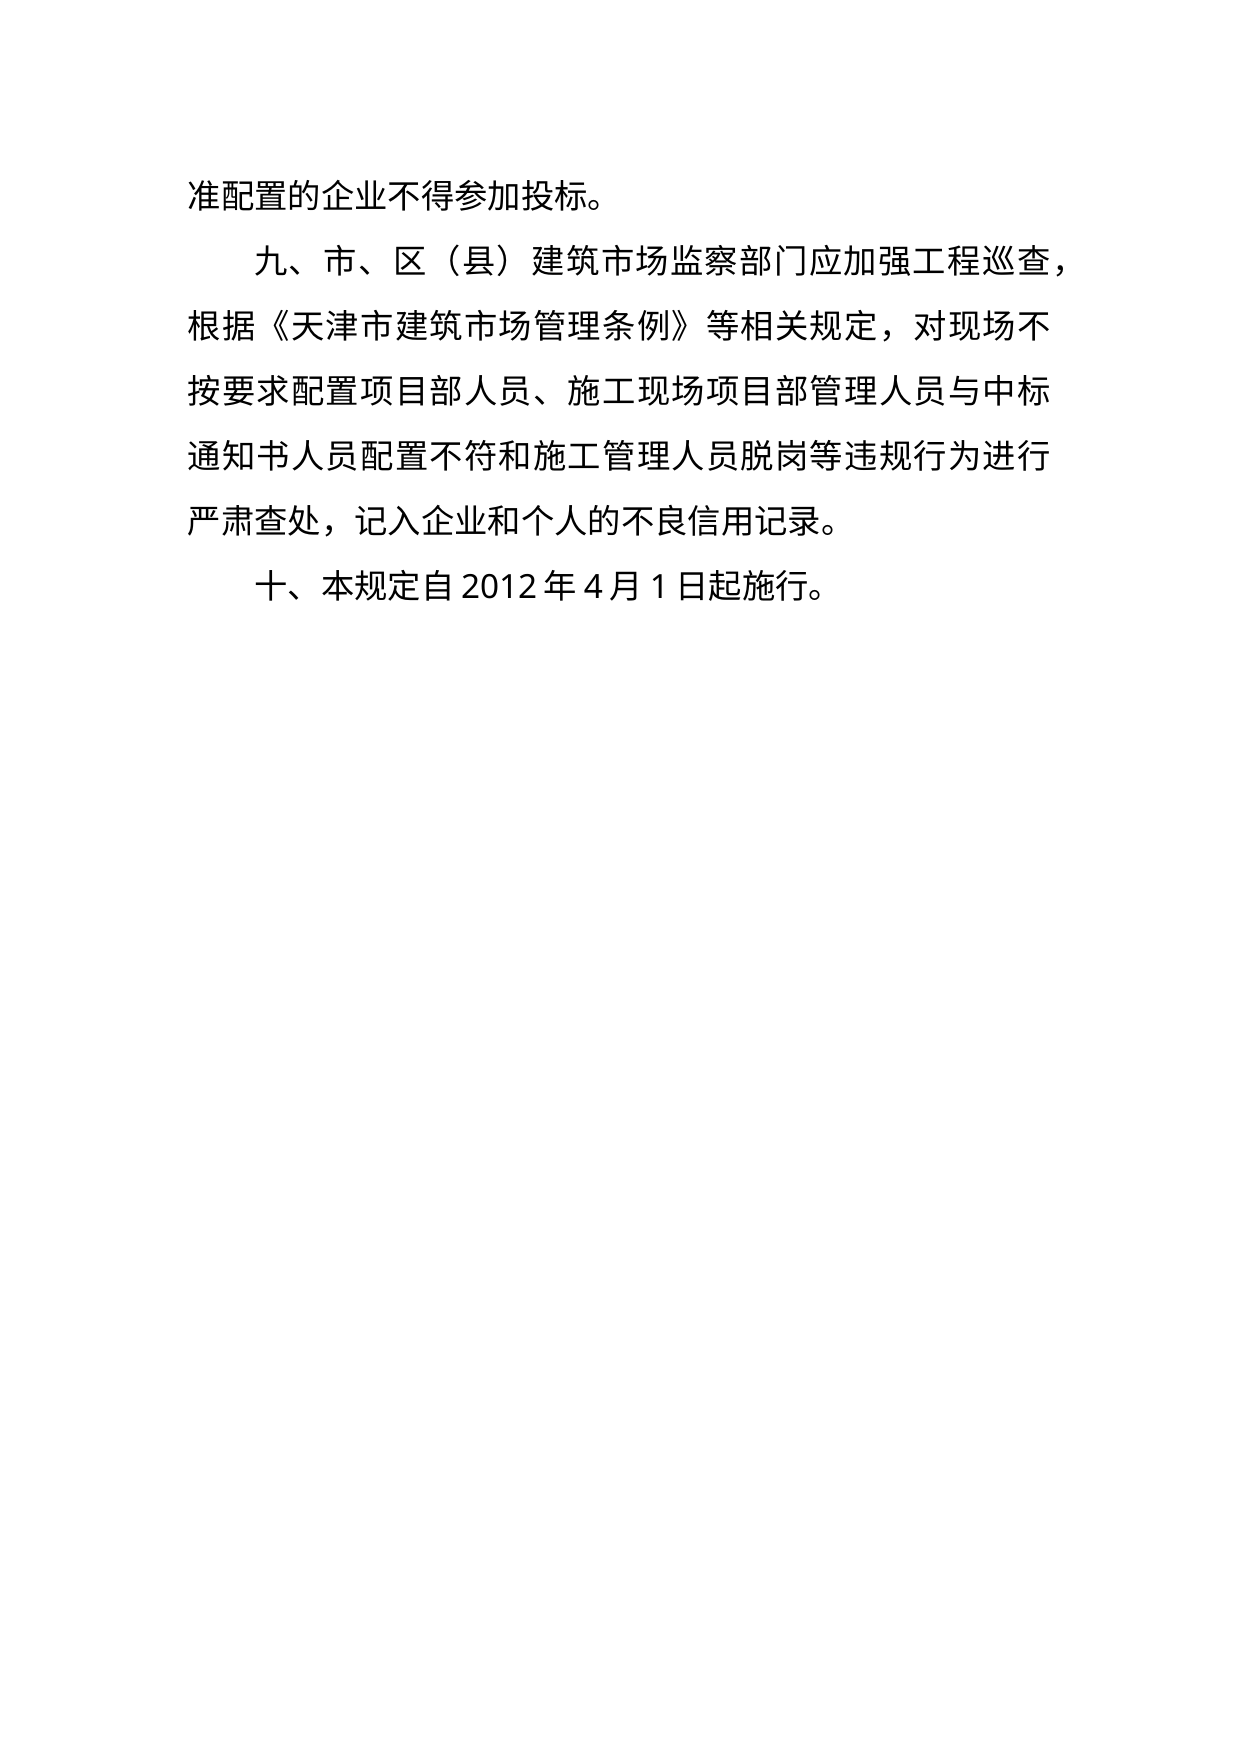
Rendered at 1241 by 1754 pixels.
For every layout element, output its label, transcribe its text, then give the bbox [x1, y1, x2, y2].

text 九、市、区（县）建筑市场监察部门应加强工程巡查，根据《天津市建筑市场管理条例》等相关规定，对现场不按要求配置项目部人员、施工现场项目部管理人员与中标通知书人员配置不符和施工管理人员脱岗等违规行为进行严肃查处，记入企业和个人的不良信用记录。 [187, 227, 1053, 552]
text 十、本规定自施行。 [187, 552, 1053, 617]
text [187, 162, 1053, 227]
